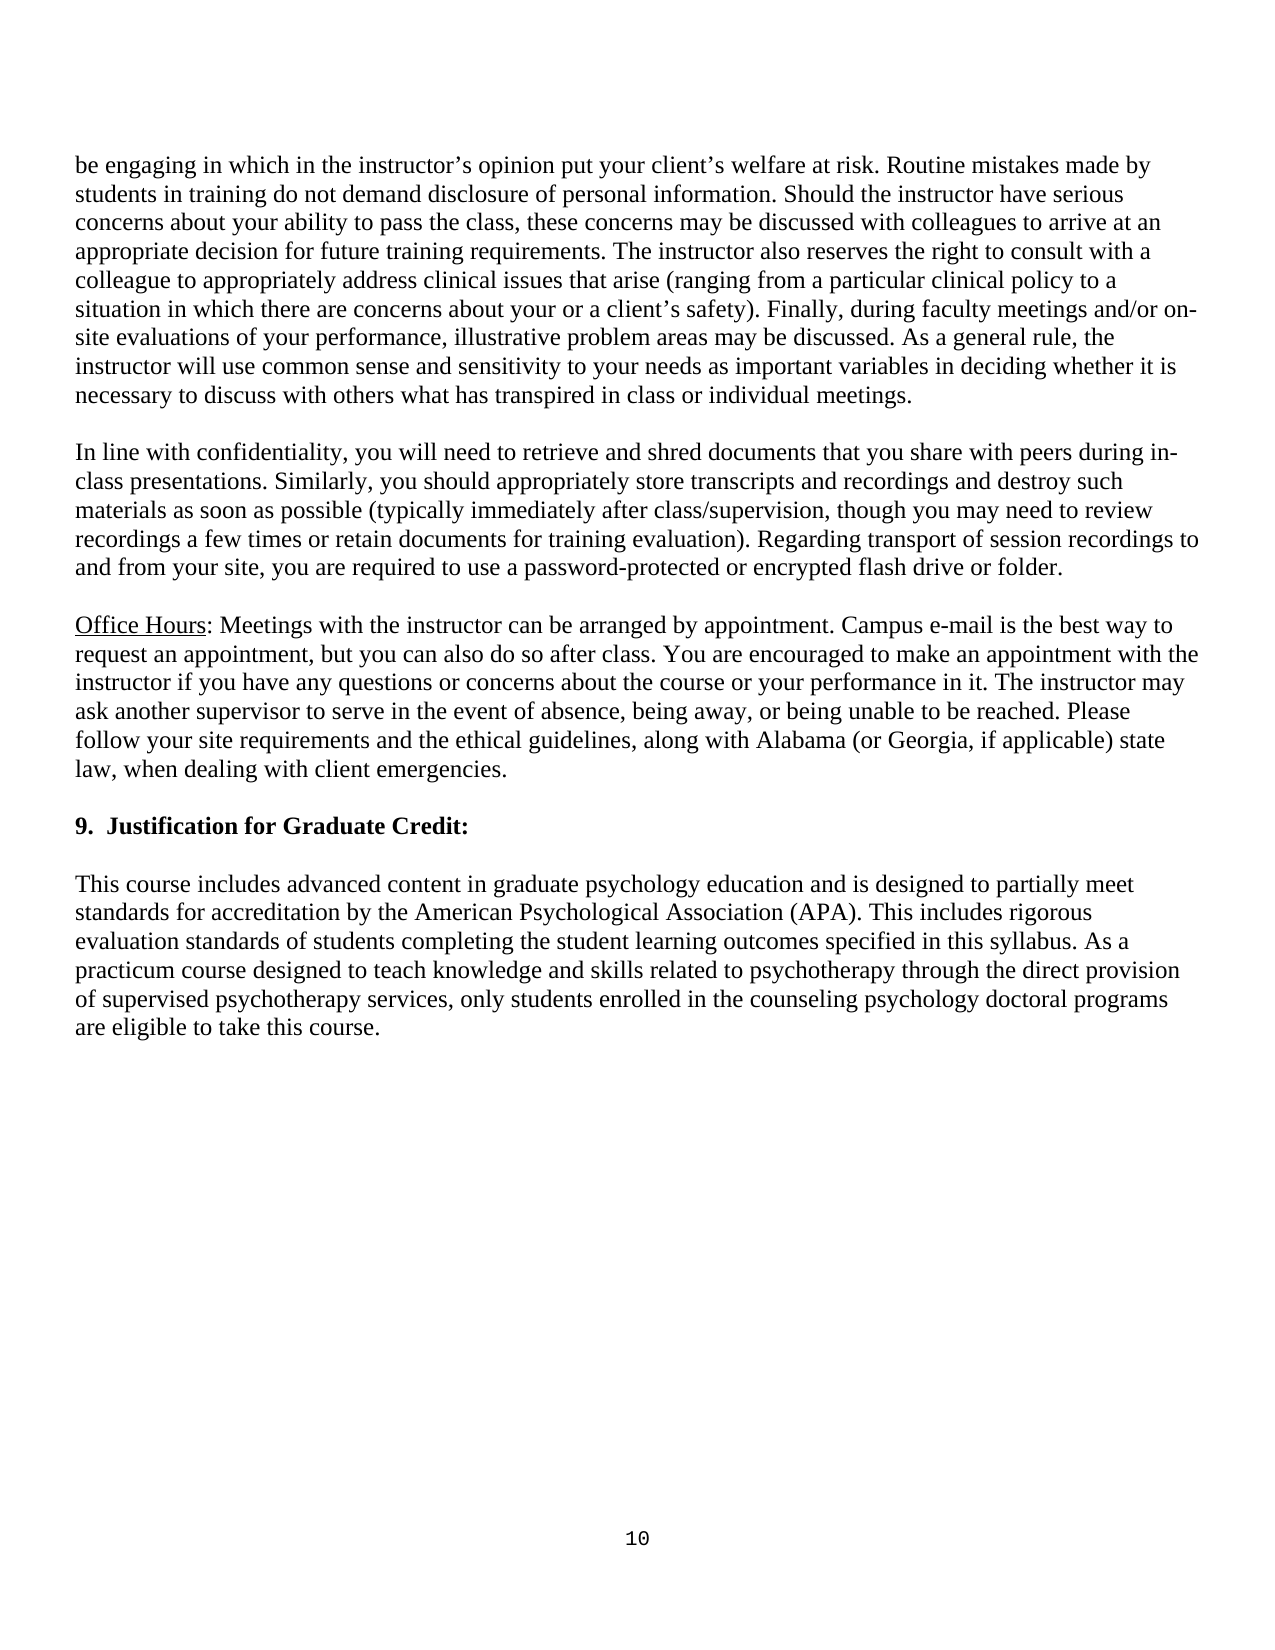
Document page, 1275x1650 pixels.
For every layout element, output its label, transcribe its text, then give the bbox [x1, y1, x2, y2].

text This course includes advanced content in graduate psychology education and is designed to partially meet standards for accreditation by the American Psychological Association (APA). This includes rigorous evaluation standards of students completing the student learning outcomes specified in this syllabus. As a practicum course designed to teach knowledge and skills related to psychotherapy through the direct provision of supervised psychotherapy services, only students enrolled in the counseling psychology doctoral programs are eligible to take this course. [75, 869, 1200, 1041]
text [75, 150, 1200, 409]
text 9. Justification for Graduate Credit: [75, 811, 1200, 840]
text Office Hours: Meetings with the instructor can be arranged by appointment. Campus e-mail is the best way to request an appointment, but you can also do so after class. You are encouraged to make an appointment with the instructor if you have any questions or concerns about the course or your performance in it. The instructor may ask another supervisor to serve in the event of absence, being away, or being unable to be reached. Please follow your site requirements and the ethical guidelines, along with Alabama (or Georgia, if applicable) state law, when dealing with client emergencies. [75, 610, 1200, 782]
text In line with confidentiality, you will need to retrieve and shred documents that you share with peers during in-class presentations. Similarly, you should appropriately store transcripts and recordings and destroy such materials as soon as possible (typically immediately after class/supervision, though you may need to review recordings a few times or retain documents for training evaluation). Regarding transport of session recordings to and from your site, you are required to use a password-protected or encrypted flash drive or folder. [75, 437, 1200, 581]
